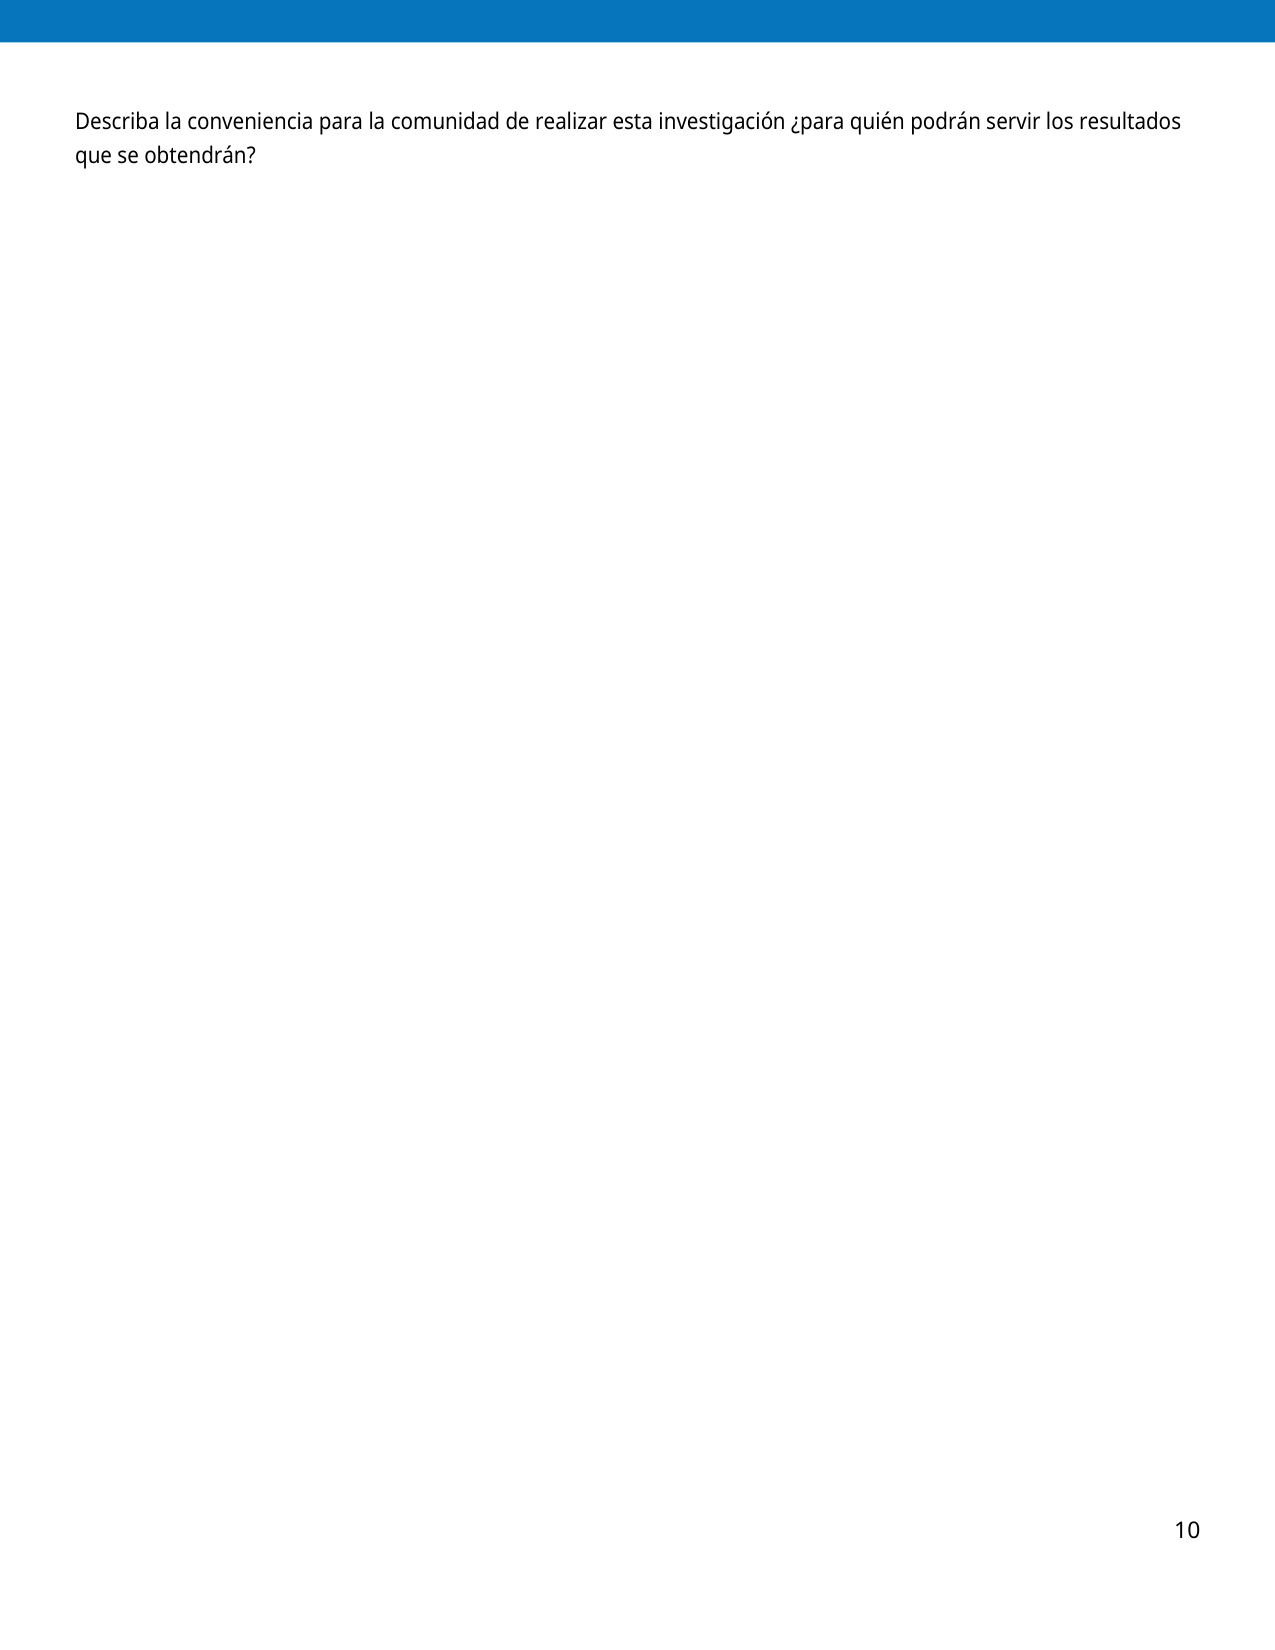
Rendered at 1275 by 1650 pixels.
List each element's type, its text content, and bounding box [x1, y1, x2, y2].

text Describa la conveniencia para la comunidad de realizar esta investigación ¿para quién podrán servir los resultados que se obtendrán? [75, 105, 1200, 170]
